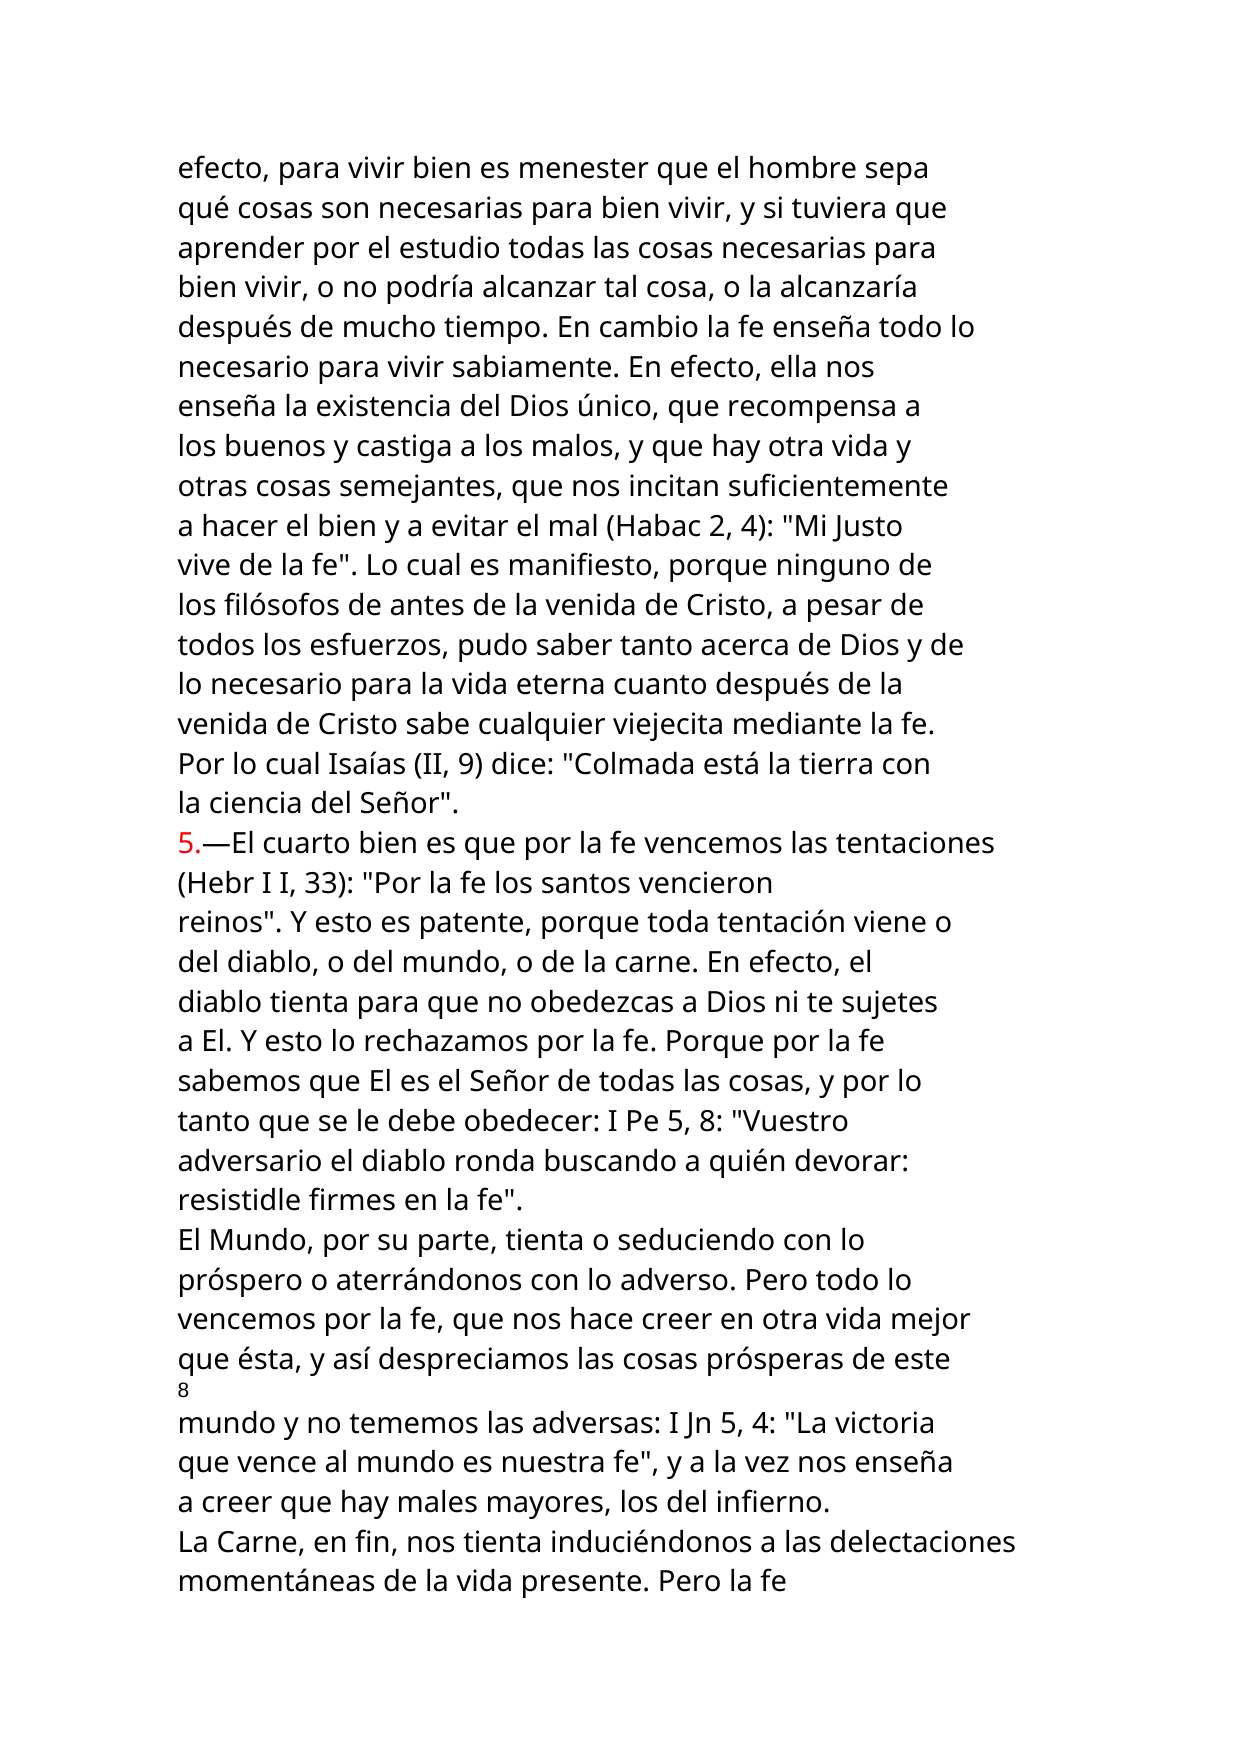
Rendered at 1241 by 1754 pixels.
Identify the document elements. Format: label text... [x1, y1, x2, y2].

text El Mundo, por su parte, tienta o seduciendo con lo [177, 1219, 1063, 1259]
text los buenos y castiga a los malos, y que hay otra vida y [177, 425, 1063, 465]
text los filósofos de antes de la venida de Cristo, a pesar de [177, 584, 1063, 624]
text que vence al mundo es nuestra fe", y a la vez nos enseña [177, 1442, 1063, 1481]
text sabemos que El es el Señor de todas las cosas, y por lo [177, 1060, 1063, 1100]
text qué cosas son necesarias para bien vivir, y si tuviera que [177, 187, 1063, 227]
text a creer que hay males mayores, los del infierno. [177, 1481, 1063, 1521]
text después de mucho tiempo. En cambio la fe enseña todo lo [177, 306, 1063, 346]
text diablo tienta para que no obedezcas a Dios ni te sujetes [177, 981, 1063, 1021]
text a hacer el bien y a evitar el mal (Habac 2, 4): "Mi Justo [177, 505, 1063, 544]
text enseña la existencia del Dios único, que recompensa a [177, 386, 1063, 425]
text La Carne, en fin, nos tienta induciéndonos a las delectaciones [177, 1521, 1063, 1561]
text venida de Cristo sabe cualquier viejecita mediante la fe. [177, 703, 1063, 743]
text del diablo, o del mundo, o de la carne. En efecto, el [177, 941, 1063, 981]
text 8 [177, 1378, 1063, 1402]
text a El. Y esto lo rechazamos por la fe. Porque por la fe [177, 1021, 1063, 1060]
text necesario para vivir sabiamente. En efecto, ella nos [177, 346, 1063, 386]
text adversario el diablo ronda buscando a quién devorar: [177, 1140, 1063, 1179]
text momentáneas de la vida presente. Pero la fe [177, 1561, 1063, 1600]
text efecto, para vivir bien es menester que el hombre sepa [177, 148, 1063, 187]
text aprender por el estudio todas las cosas necesarias para [177, 227, 1063, 267]
text Por lo cual Isaías (II, 9) dice: "Colmada está la tierra con [177, 743, 1063, 783]
text tanto que se le debe obedecer: I Pe 5, 8: "Vuestro [177, 1100, 1063, 1140]
text 5.—El cuarto bien es que por la fe vencemos las tentaciones [177, 822, 1063, 862]
text (Hebr I I, 33): "Por la fe los santos vencieron [177, 862, 1063, 902]
text mundo y no tememos las adversas: I Jn 5, 4: "La victoria [177, 1402, 1063, 1442]
text todos los esfuerzos, pudo saber tanto acerca de Dios y de [177, 624, 1063, 663]
text vive de la fe". Lo cual es manifiesto, porque ninguno de [177, 544, 1063, 584]
text próspero o aterrándonos con lo adverso. Pero todo lo [177, 1259, 1063, 1298]
text otras cosas semejantes, que nos incitan suficientemente [177, 465, 1063, 505]
text lo necesario para la vida eterna cuanto después de la [177, 663, 1063, 703]
text bien vivir, o no podría alcanzar tal cosa, o la alcanzaría [177, 267, 1063, 306]
text la ciencia del Señor". [177, 783, 1063, 822]
text resistidle firmes en la fe". [177, 1179, 1063, 1219]
text vencemos por la fe, que nos hace creer en otra vida mejor [177, 1298, 1063, 1338]
text reinos". Y esto es patente, porque toda tentación viene o [177, 902, 1063, 941]
text que ésta, y así despreciamos las cosas prósperas de este [177, 1338, 1063, 1378]
